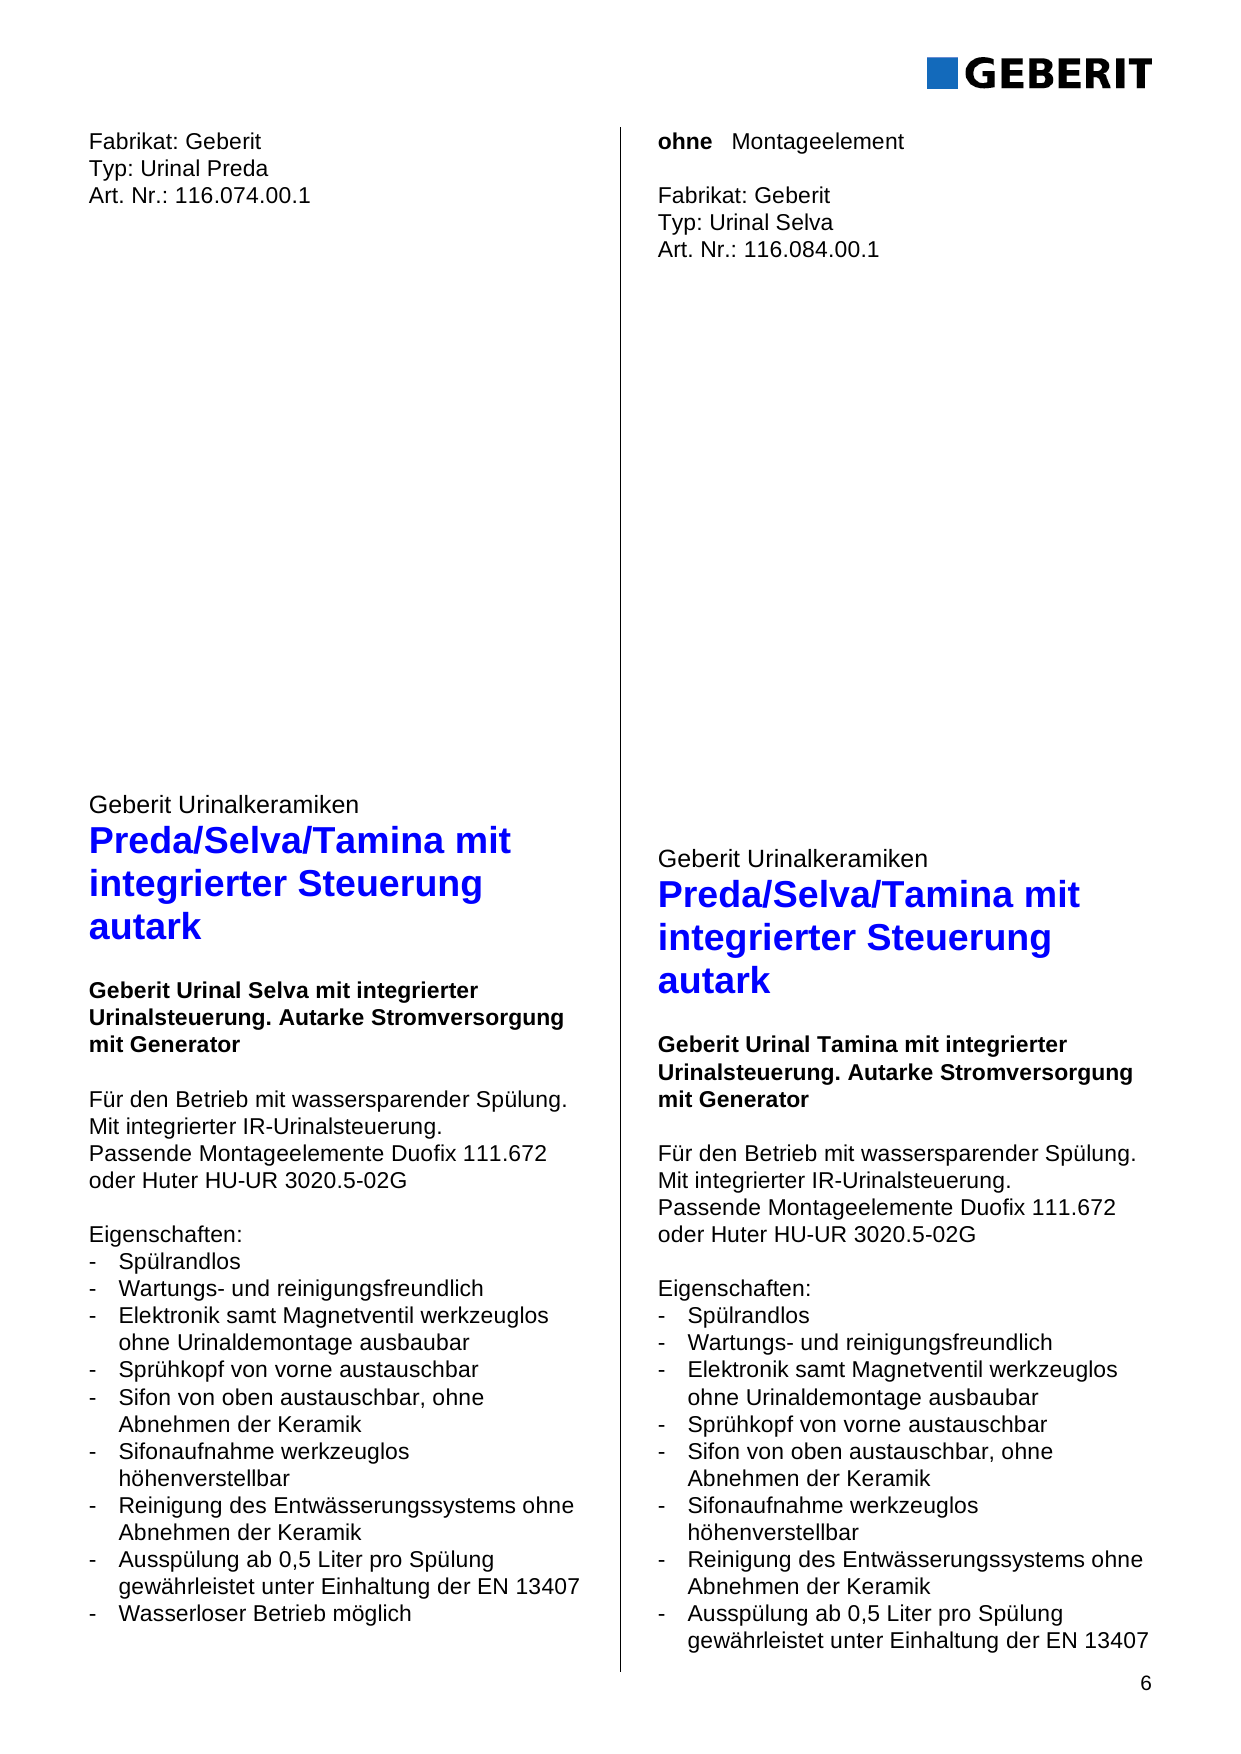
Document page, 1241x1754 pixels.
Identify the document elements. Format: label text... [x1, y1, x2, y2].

list - Sifon von oben austauschbar, ohne Abnehmen der Keramik [658, 1437, 1152, 1491]
list Art. Nr.: 116.084.00.1 [658, 235, 1152, 262]
list Typ: Urinal Selva [658, 208, 1152, 235]
text Für den Betrieb mit wassersparender Spülung. Mit integrierter IR-Urinalsteuerung. Passende Montageelemente Duofix 111.672 oder Huter HU-UR 3020.5-02G [658, 1139, 1152, 1247]
text - Spülrandlos [658, 1302, 1152, 1329]
text Für den Betrieb mit wassersparender Spülung. Mit integrierter IR-Urinalsteuerung. Passende Montageelemente Duofix 111.672 oder Huter HU-UR 3020.5-02G [89, 1085, 583, 1193]
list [89, 1599, 583, 1627]
list - Sifon von oben austauschbar, ohne Abnehmen der Keramik [89, 1383, 583, 1437]
list - Ausspülung ab 0,5 Liter pro Spülung gewährleistet unter Einhaltung der EN 13407 [89, 1545, 583, 1599]
text - Elektronik samt Magnetventil werkzeuglos ohne Urinaldemontage ausbaubar [658, 1356, 1152, 1410]
list Typ: Urinal Preda [89, 154, 583, 181]
subtitle Preda/Selva/Tamina mit integrierter Steuerung autark [658, 873, 1152, 1002]
list ohne Montageelement [658, 127, 1152, 154]
text - Wartungs- und reinigungsfreundlich [89, 1274, 583, 1302]
list - Reinigung des Entwässerungssystems ohne Abnehmen der Keramik [89, 1491, 583, 1545]
text - Sprühkopf von vorne austauschbar [658, 1410, 1152, 1437]
picture [926, 56, 1155, 90]
list Fabrikat: Geberit [658, 181, 1152, 208]
text Geberit Urinal Tamina mit integrierter Urinalsteuerung. Autarke Stromversorgung mit Generator [658, 1031, 1152, 1112]
list - Sifonaufnahme werkzeuglos höhenverstellbar [89, 1437, 583, 1491]
list - Ausspülung ab 0,5 Liter pro Spülung gewährleistet unter Einhaltung der EN 13407 [658, 1599, 1152, 1654]
text - Wartungs- und reinigungsfreundlich [658, 1329, 1152, 1356]
text Geberit Urinal Selva mit integrierter Urinalsteuerung. Autarke Stromversorgung mit Generator [89, 977, 583, 1058]
subtitle Preda/Selva/Tamina mit integrierter Steuerung autark [89, 818, 583, 948]
text - Spülrandlos [89, 1247, 583, 1274]
list Art. Nr.: 116.074.00.1 [89, 181, 583, 208]
list - Reinigung des Entwässerungssystems ohne Abnehmen der Keramik [658, 1545, 1152, 1599]
text Geberit Urinalkeramiken [89, 789, 583, 818]
list - Sifonaufnahme werkzeuglos höhenverstellbar [658, 1491, 1152, 1545]
text - Sprühkopf von vorne austauschbar [89, 1356, 583, 1383]
text Eigenschaften: [658, 1247, 1152, 1302]
list Fabrikat: Geberit [89, 127, 583, 154]
text Eigenschaften: [89, 1193, 583, 1247]
text - Elektronik samt Magnetventil werkzeuglos ohne Urinaldemontage ausbaubar [89, 1302, 583, 1356]
text Geberit Urinalkeramiken [658, 844, 1152, 873]
